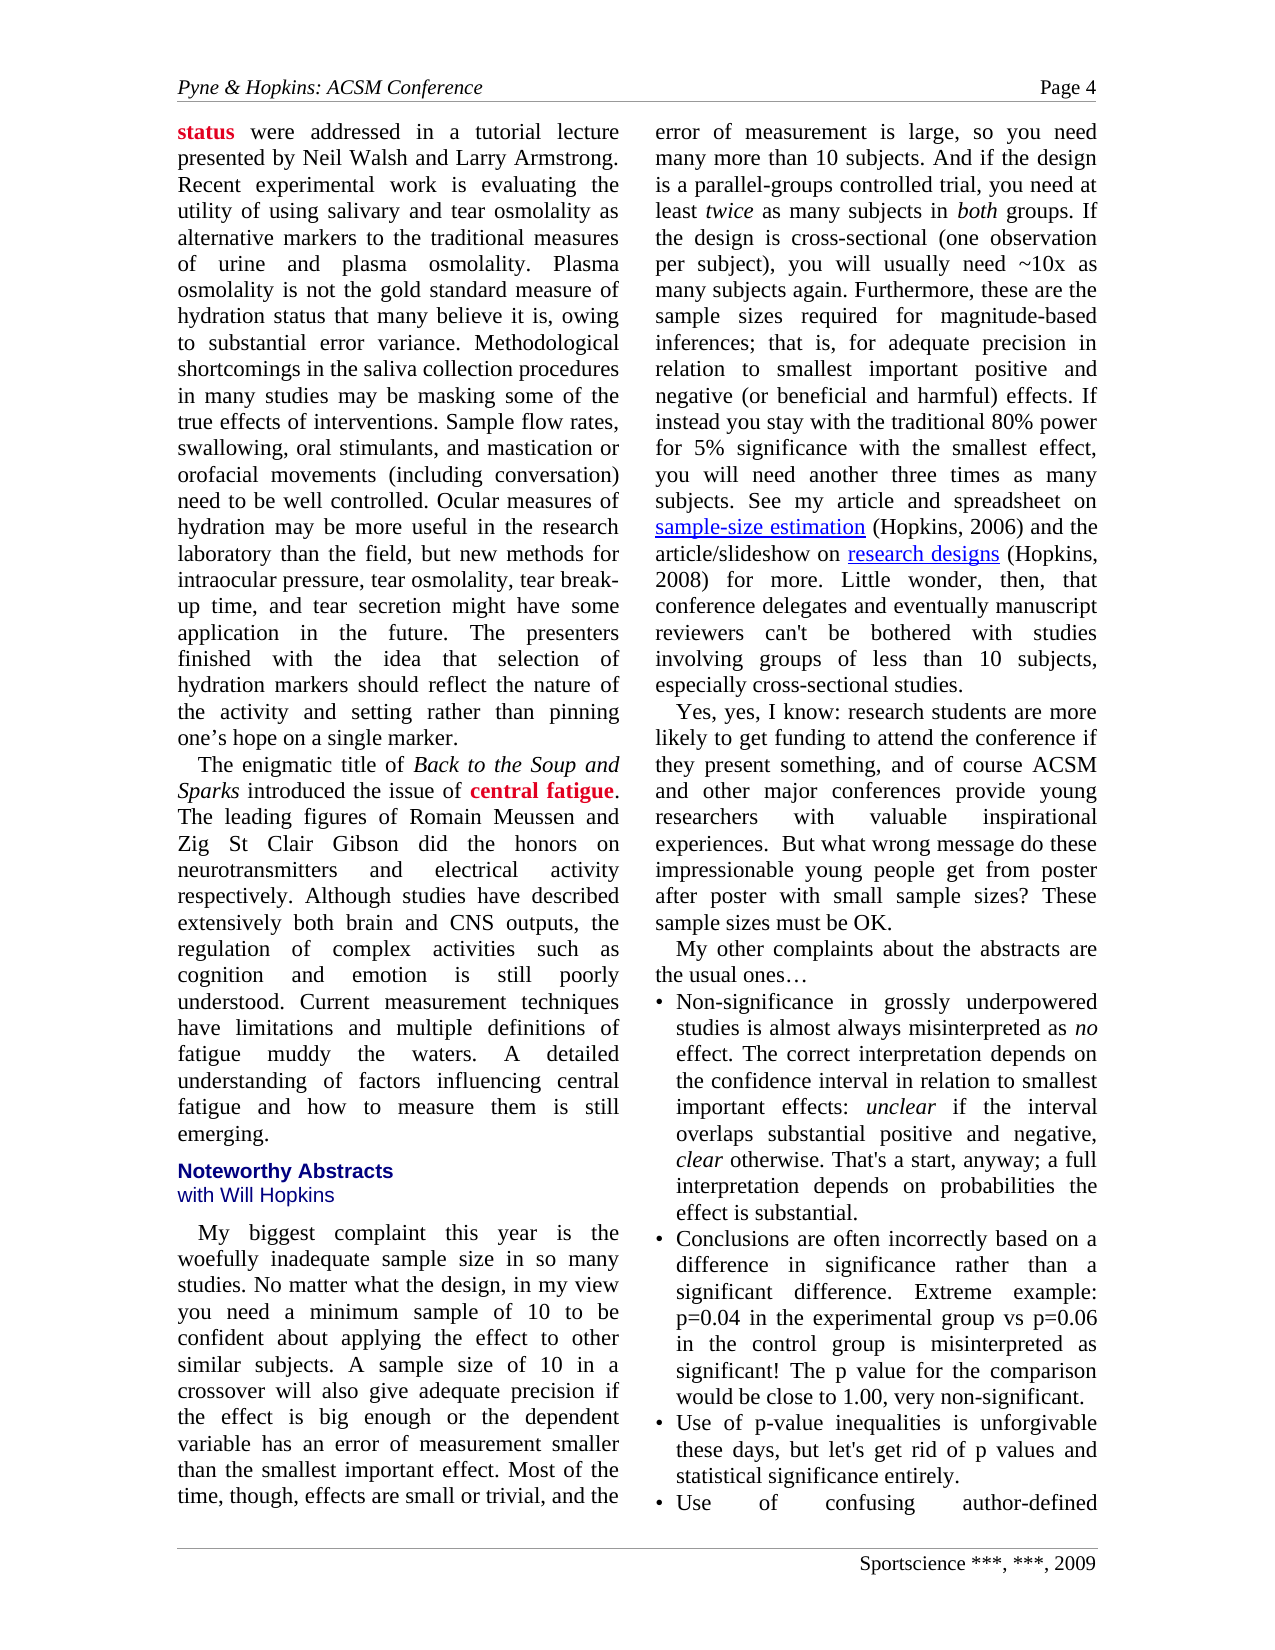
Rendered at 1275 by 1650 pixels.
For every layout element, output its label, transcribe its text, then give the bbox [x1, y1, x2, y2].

subtitle Noteworthy Abstracts [177, 1158, 620, 1182]
list Conclusions are often incorrectly based on a difference in significance rather than a significant difference. Extreme example: p=0.04 in the experimental group vs p=0.06 in the control group is misinterpreted as significant! The p value for the comparison would be close to 1.00, very non-significant. [655, 1225, 1098, 1409]
text Yes, yes, I know: research students are more likely to get funding to attend the conference if they present something, and of course ACSM and other major conferences provide young researchers with valuable inspirational experiences. But what wrong message do these impressionable young people get from poster after poster with small sample sizes? These sample sizes must be OK. [655, 698, 1098, 935]
text My biggest complaint this year is the woefully inadequate sample size in so many studies. No matter what the design, in my view you need a minimum sample of 10 to be confident about applying the effect to other similar subjects. A sample size of 10 in a crossover will also give adequate precision if the effect is big enough or the dependent variable has an error of measurement smaller than the smallest important effect. Most of the time, though, effects are small or trivial, and the error of measurement is large, so you need many more than 10 subjects. And if the design is a parallel-groups controlled trial, you need at least twice as many subjects in both groups. If the design is cross-sectional (one observation per subject), you will usually need ~10x as many subjects again. Furthermore, these are the sample sizes required for magnitude-based inferences; that is, for adequate precision in relation to smallest important positive and negative (or beneficial and harmful) effects. If instead you stay with the traditional 80% power for 5% significance with the smallest effect, you will need another three times as many subjects. See my article and spreadsheet on sample-size estimation (Hopkins, 2006) and the article/slideshow on research designs (Hopkins, 2008) for more. Little wonder, then, that conference delegates and eventually manuscript reviewers can't be bothered with studies involving groups of less than 10 subjects, especially cross-sectional studies. [177, 1219, 620, 1509]
text My biggest complaint this year is the woefully inadequate sample size in so many studies. No matter what the design, in my view you need a minimum sample of 10 to be confident about applying the effect to other similar subjects. A sample size of 10 in a crossover will also give adequate precision if the effect is big enough or the dependent variable has an error of measurement smaller than the smallest important effect. Most of the time, though, effects are small or trivial, and the error of measurement is large, so you need many more than 10 subjects. And if the design is a parallel-groups controlled trial, you need at least twice as many subjects in both groups. If the design is cross-sectional (one observation per subject), you will usually need ~10x as many subjects again. Furthermore, these are the sample sizes required for magnitude-based inferences; that is, for adequate precision in relation to smallest important positive and negative (or beneficial and harmful) effects. If instead you stay with the traditional 80% power for 5% significance with the smallest effect, you will need another three times as many subjects. See my article and spreadsheet on sample-size estimation (Hopkins, 2006) and the article/slideshow on research designs (Hopkins, 2008) for more. Little wonder, then, that conference delegates and eventually manuscript reviewers can't be bothered with studies involving groups of less than 10 subjects, especially cross-sectional studies. [655, 118, 1098, 698]
text The enigmatic title of Back to the Soup and Sparks introduced the issue of central fatigue. The leading figures of Romain Meussen and Zig St Clair Gibson did the honors on neurotransmitters and electrical activity respectively. Although studies have described extensively both brain and CNS outputs, the regulation of complex activities such as cognition and emotion is still poorly understood. Current measurement techniques have limitations and multiple definitions of fatigue muddy the waters. A detailed understanding of factors influencing central fatigue and how to measure them is still emerging. [177, 751, 620, 1146]
text My other complaints about the abstracts are the usual ones… [655, 935, 1098, 988]
list Non-significance in grossly underpowered studies is almost always misinterpreted as no effect. The correct interpretation depends on the confidence interval in relation to smallest important effects: unclear if the interval overlaps substantial positive and negative, clear otherwise. That's a start, anyway; a full interpretation depends on probabilities the effect is substantial. [655, 988, 1098, 1225]
list Use of p-value inequalities is unforgivable these days, but let's get rid of p values and statistical significance entirely. [655, 1409, 1098, 1488]
subtitle with Will Hopkins [177, 1182, 620, 1206]
